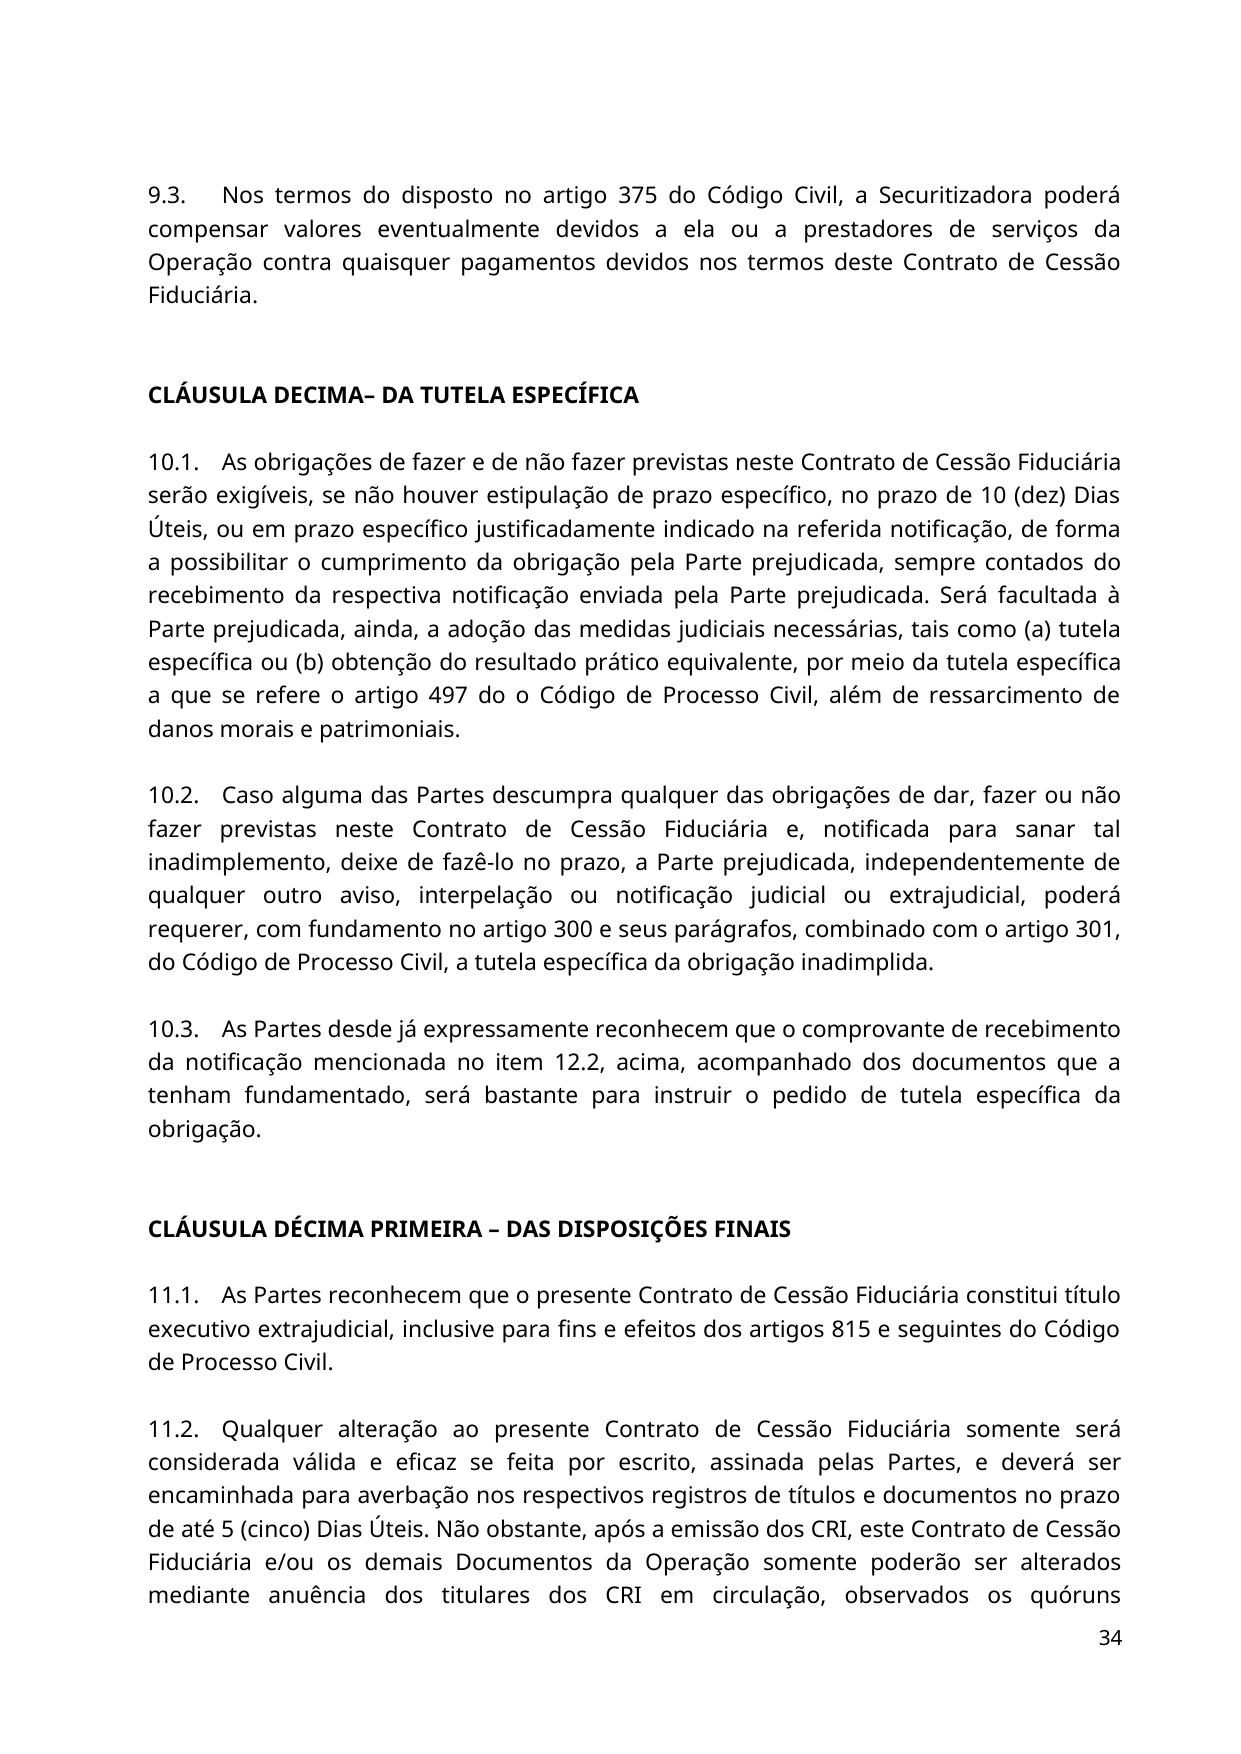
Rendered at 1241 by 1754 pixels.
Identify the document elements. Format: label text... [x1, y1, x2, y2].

list As obrigações de fazer e de não fazer previstas neste Contrato de Cessão Fiduciária serão exigíveis, se não houver estipulação de prazo específico, no prazo de 10 (dez) Dias Úteis, ou em prazo específico justificadamente indicado na referida notificação, de forma a possibilitar o cumprimento da obrigação pela Parte prejudicada, sempre contados do recebimento da respectiva notificação enviada pela Parte prejudicada. Será facultada à Parte prejudicada, ainda, a adoção das medidas judiciais necessárias, tais como (a) tutela específica ou (b) obtenção do resultado prático equivalente, por meio da tutela específica a que se refere o artigo 497 do o Código de Processo Civil, além de ressarcimento de danos morais e patrimoniais. [148, 444, 1122, 744]
list Nos termos do disposto no artigo 375 do Código Civil, a Securitizadora poderá compensar valores eventualmente devidos a ela ou a prestadores de serviços da Operação contra quaisquer pagamentos devidos nos termos deste Contrato de Cessão Fiduciária. [148, 177, 1122, 311]
list As Partes desde já expressamente reconhecem que o comprovante de recebimento da notificação mencionada no item 12.2, acima, acompanhado dos documentos que a tenham fundamentado, será bastante para instruir o pedido de tutela específica da obrigação. [148, 1011, 1122, 1144]
text CLÁUSULA DECIMA– DA TUTELA ESPECÍFICA [148, 377, 1122, 411]
list As Partes reconhecem que o presente Contrato de Cessão Fiduciária constitui título executivo extrajudicial, inclusive para fins e efeitos dos artigos 815 e seguintes do Código de Processo Civil. [148, 1277, 1122, 1377]
list Caso alguma das Partes descumpra qualquer das obrigações de dar, fazer ou não fazer previstas neste Contrato de Cessão Fiduciária e, notificada para sanar tal inadimplemento, deixe de fazê-lo no prazo, a Parte prejudicada, independentemente de qualquer outro aviso, interpelação ou notificação judicial ou extrajudicial, poderá requerer, com fundamento no artigo 300 e seus parágrafos, combinado com o artigo 301, do Código de Processo Civil, a tutela específica da obrigação inadimplida. [148, 777, 1122, 977]
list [148, 1411, 1122, 1611]
text CLÁUSULA DÉCIMA PRIMEIRA – DAS DISPOSIÇÕES FINAIS [148, 1211, 1122, 1244]
